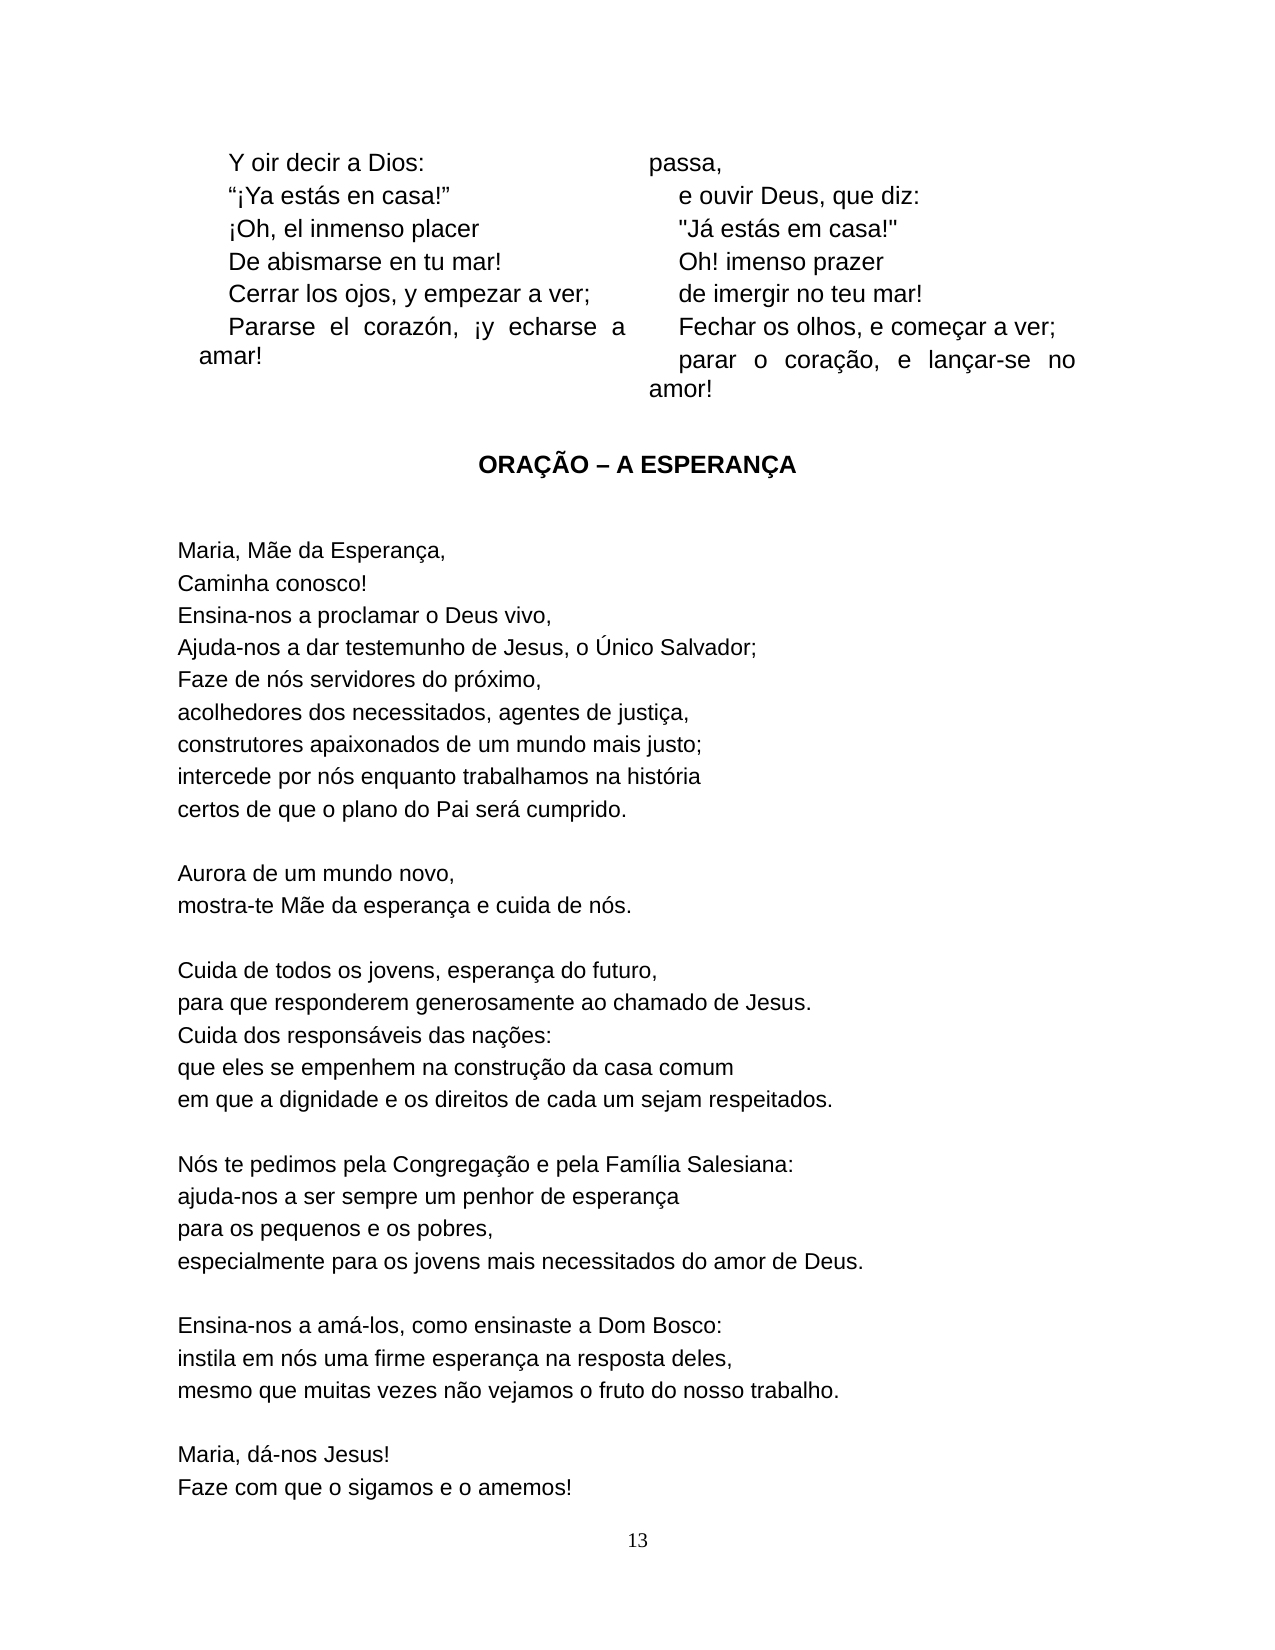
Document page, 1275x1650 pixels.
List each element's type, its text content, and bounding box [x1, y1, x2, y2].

text Aurora de um mundo novo, [148, 860, 1127, 886]
text para que responderem generosamente ao chamado de Jesus. [148, 989, 1127, 1016]
text Ajuda-nos a dar testemunho de Jesus, o Único Salvador; [148, 634, 1127, 660]
text Cuida dos responsáveis das nações: [148, 1022, 1127, 1048]
text construtores apaixonados de um mundo mais justo; [148, 731, 1127, 757]
text ORAÇÃO – A ESPERANÇA [148, 450, 1127, 479]
text especialmente para os jovens mais necessitados do amor de Deus. [148, 1248, 1127, 1274]
text Ensina-nos a amá-los, como ensinaste a Dom Bosco: [148, 1312, 1127, 1338]
text certos de que o plano do Pai será cumprido. [148, 796, 1127, 822]
text ajuda-nos a ser sempre um penhor de esperança [148, 1183, 1127, 1209]
text para os pequenos e os pobres, [148, 1215, 1127, 1242]
text instila em nós uma firme esperança na resposta deles, [148, 1344, 1127, 1371]
text Nós te pedimos pela Congregação e pela Família Salesiana: [148, 1151, 1127, 1177]
text Ensina-nos a proclamar o Deus vivo, [148, 602, 1127, 628]
text mostra-te Mãe da esperança e cuida de nós. [148, 892, 1127, 919]
text Caminha conosco! [148, 569, 1127, 596]
text intercede por nós enquanto trabalhamos na história [148, 763, 1127, 789]
text mesmo que muitas vezes não vejamos o fruto do nosso trabalho. [148, 1377, 1127, 1403]
text Faze com que o sigamos e o amemos! [148, 1474, 1127, 1500]
text Cuida de todos os jovens, esperança do futuro, [148, 957, 1127, 983]
text Maria, dá-nos Jesus! [148, 1441, 1127, 1468]
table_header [187, 148, 637, 407]
text que eles se empenhem na construção da casa comum [148, 1054, 1127, 1080]
text acolhedores dos necessitados, agentes de justiça, [148, 699, 1127, 725]
text Maria, Mãe da Esperança, [148, 537, 1127, 563]
text Faze de nós servidores do próximo, [148, 666, 1127, 693]
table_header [638, 148, 1088, 407]
text em que a dignidade e os direitos de cada um sejam respeitados. [148, 1086, 1127, 1112]
